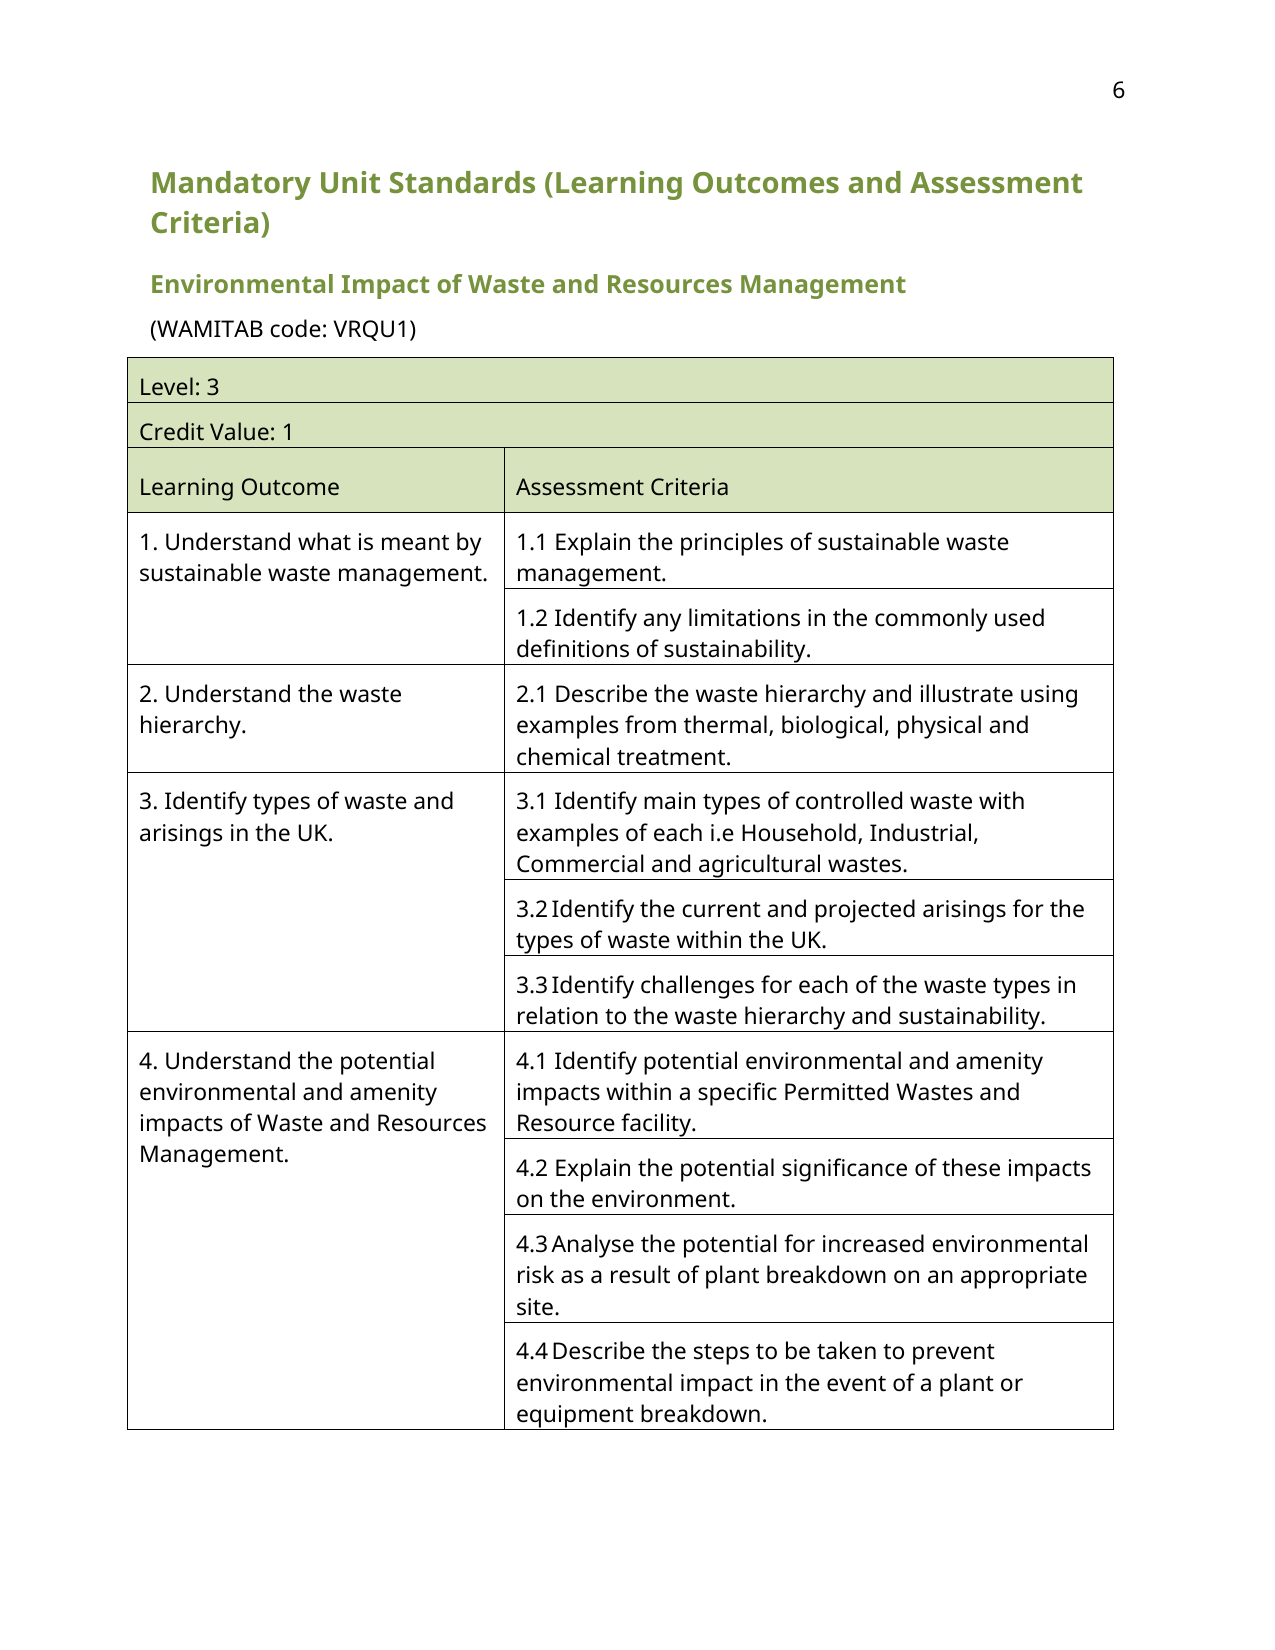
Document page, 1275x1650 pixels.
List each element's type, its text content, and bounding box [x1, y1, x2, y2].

table_cell 3.3 Identify challenges for each of the waste types in relation to the waste hierarchy and sustainability. [505, 956, 1113, 1031]
subtitle Environmental Impact of Waste and Resources Management [150, 267, 1125, 301]
text (WAMITAB code: VRQU1) [150, 313, 1125, 345]
table_cell Learning Outcome [128, 448, 504, 512]
table_cell 4.4 Describe the steps to be taken to prevent environmental impact in the event of a plant or equipment breakdown. [505, 1323, 1113, 1429]
table_header Level: 3 [128, 358, 1113, 402]
table_cell 2. Understand the waste hierarchy. [128, 665, 504, 772]
table_cell 3.1 Identify main types of controlled waste with examples of each i.e Household, Industrial, Commercial and agricultural wastes. [505, 773, 1113, 879]
table_cell 1.2 Identify any limitations in the commonly used definitions of sustainability. [505, 589, 1113, 664]
table_cell 4. Understand the potential environmental and amenity impacts of Waste and Resources Management. [128, 1032, 504, 1429]
table_cell 4.2 Explain the potential significance of these impacts on the environment. [505, 1139, 1113, 1214]
table_cell 1.1 Explain the principles of sustainable waste management. [505, 513, 1113, 588]
subtitle Mandatory Unit Standards (Learning Outcomes and Assessment Criteria) [150, 162, 1125, 242]
table_cell Credit Value: 1 [128, 403, 1113, 447]
table_cell 1. Understand what is meant by sustainable waste management. [128, 513, 504, 664]
table_cell Assessment Criteria [505, 448, 1113, 512]
table_cell 4.1 Identify potential environmental and amenity impacts within a specific Permitted Wastes and Resource facility. [505, 1032, 1113, 1138]
table_cell 3. Identify types of waste and arisings in the UK. [128, 773, 504, 1031]
table_cell 4.3 Analyse the potential for increased environmental risk as a result of plant breakdown on an appropriate site. [505, 1215, 1113, 1322]
table_cell 2.1 Describe the waste hierarchy and illustrate using examples from thermal, biological, physical and chemical treatment. [505, 665, 1113, 772]
table_cell 3.2 Identify the current and projected arisings for the types of waste within the UK. [505, 880, 1113, 955]
